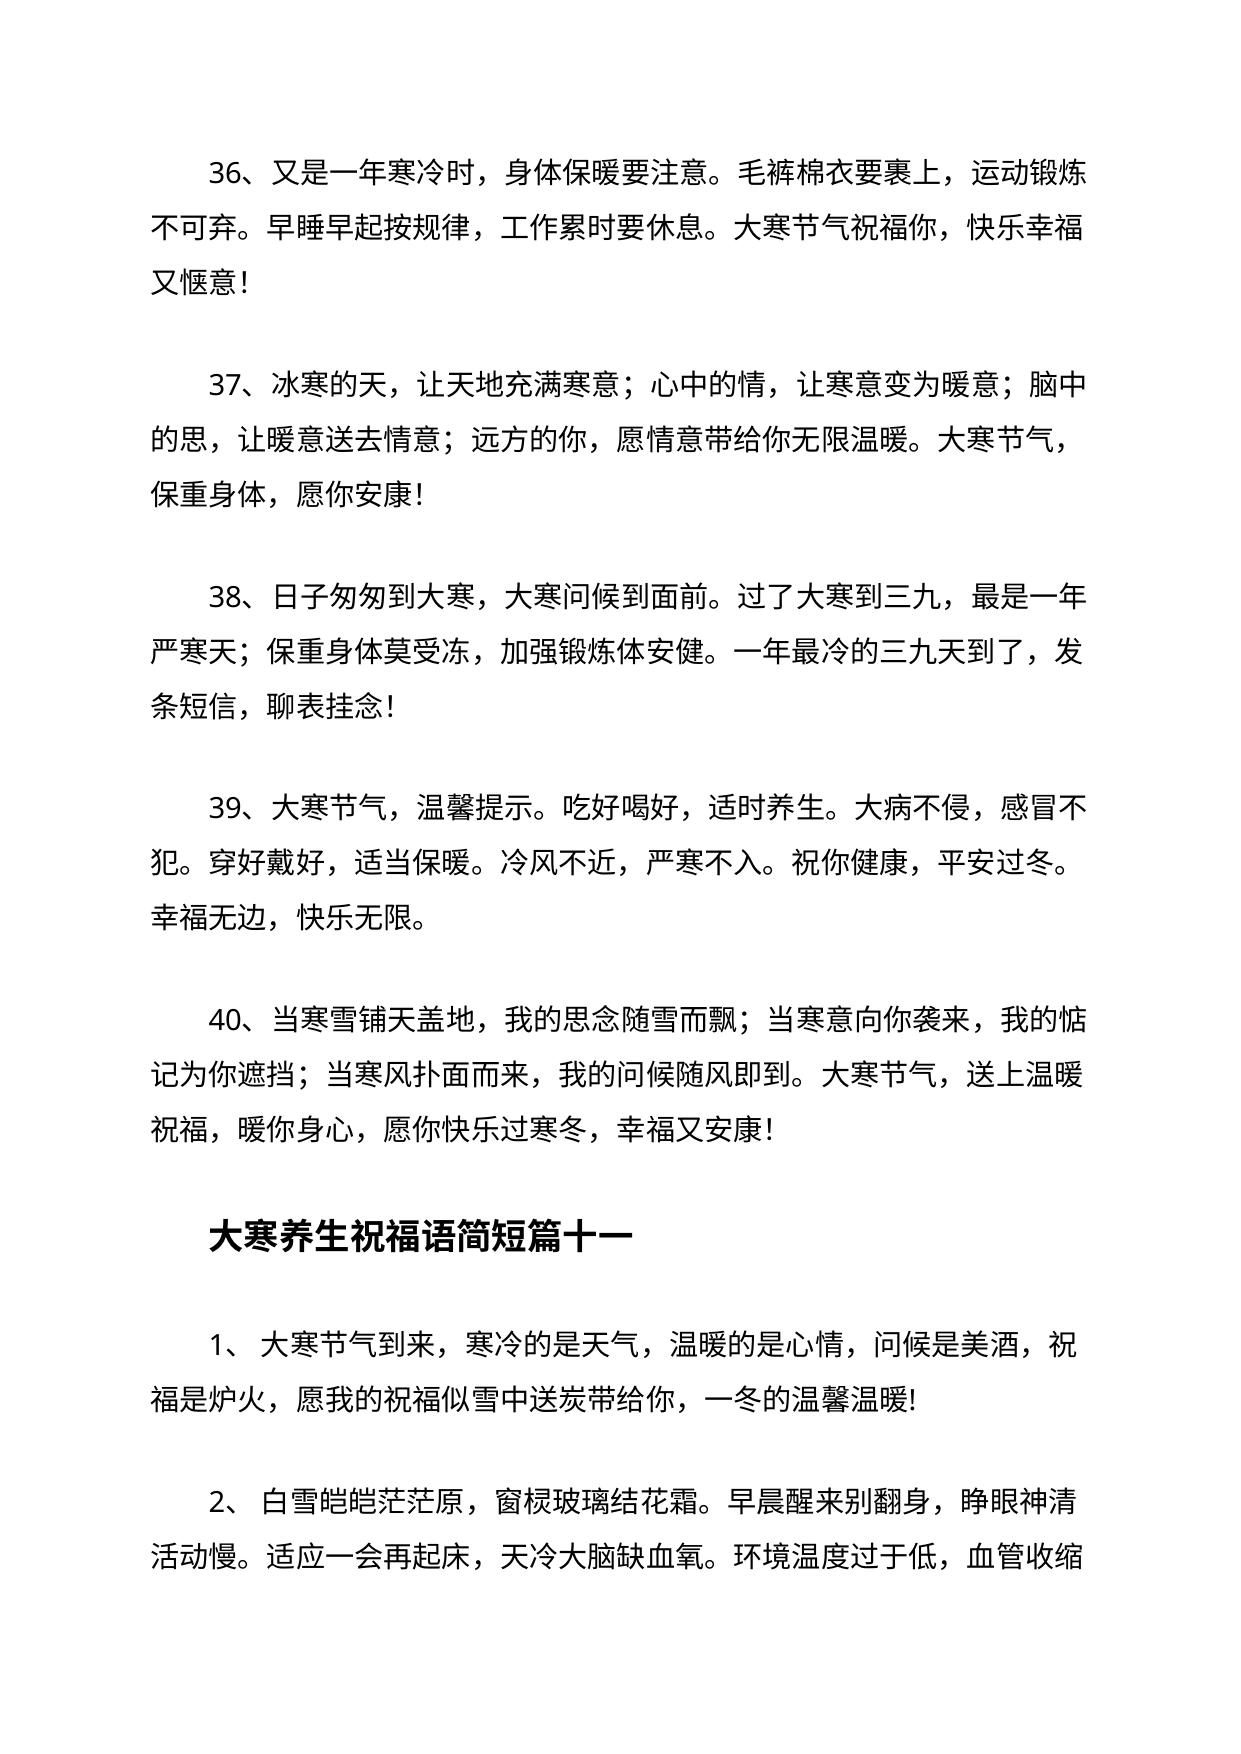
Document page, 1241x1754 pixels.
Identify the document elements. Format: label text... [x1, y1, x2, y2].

text 36、又是一年寒冷时，身体保暖要注意。毛裤棉衣要裹上，运动锻炼不可弃。早睡早起按规律，工作累时要休息。大寒节气祝福你，快乐幸福又惬意！ [150, 150, 1090, 302]
text 40、当寒雪铺天盖地，我的思念随雪而飘；当寒意向你袭来，我的惦记为你遮挡；当寒风扑面而来，我的问候随风即到。大寒节气，送上温暖祝福，暖你身心，愿你快乐过寒冬，幸福又安康！ [150, 997, 1090, 1149]
text 37、冰寒的天，让天地充满寒意；心中的情，让寒意变为暖意；脑中的思，让暖意送去情意；远方的你，愿情意带给你无限温暖。大寒节气，保重身体，愿你安康！ [150, 362, 1090, 514]
text 大寒养生祝福语简短篇十一 [150, 1208, 1090, 1259]
text 1、 大寒节气到来，寒冷的是天气，温暖的是心情，问候是美酒，祝福是炉火，愿我的祝福似雪中送炭带给你，一冬的温馨温暖! [150, 1322, 1090, 1419]
text 39、大寒节气，温馨提示。吃好喝好，适时养生。大病不侵，感冒不犯。穿好戴好，适当保暖。冷风不近，严寒不入。祝你健康，平安过冬。幸福无边，快乐无限。 [150, 785, 1090, 937]
text 38、日子匆匆到大寒，大寒问候到面前。过了大寒到三九，最是一年严寒天；保重身体莫受冻，加强锻炼体安健。一年最冷的三九天到了，发条短信，聊表挂念！ [150, 573, 1090, 726]
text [150, 1479, 1090, 1576]
